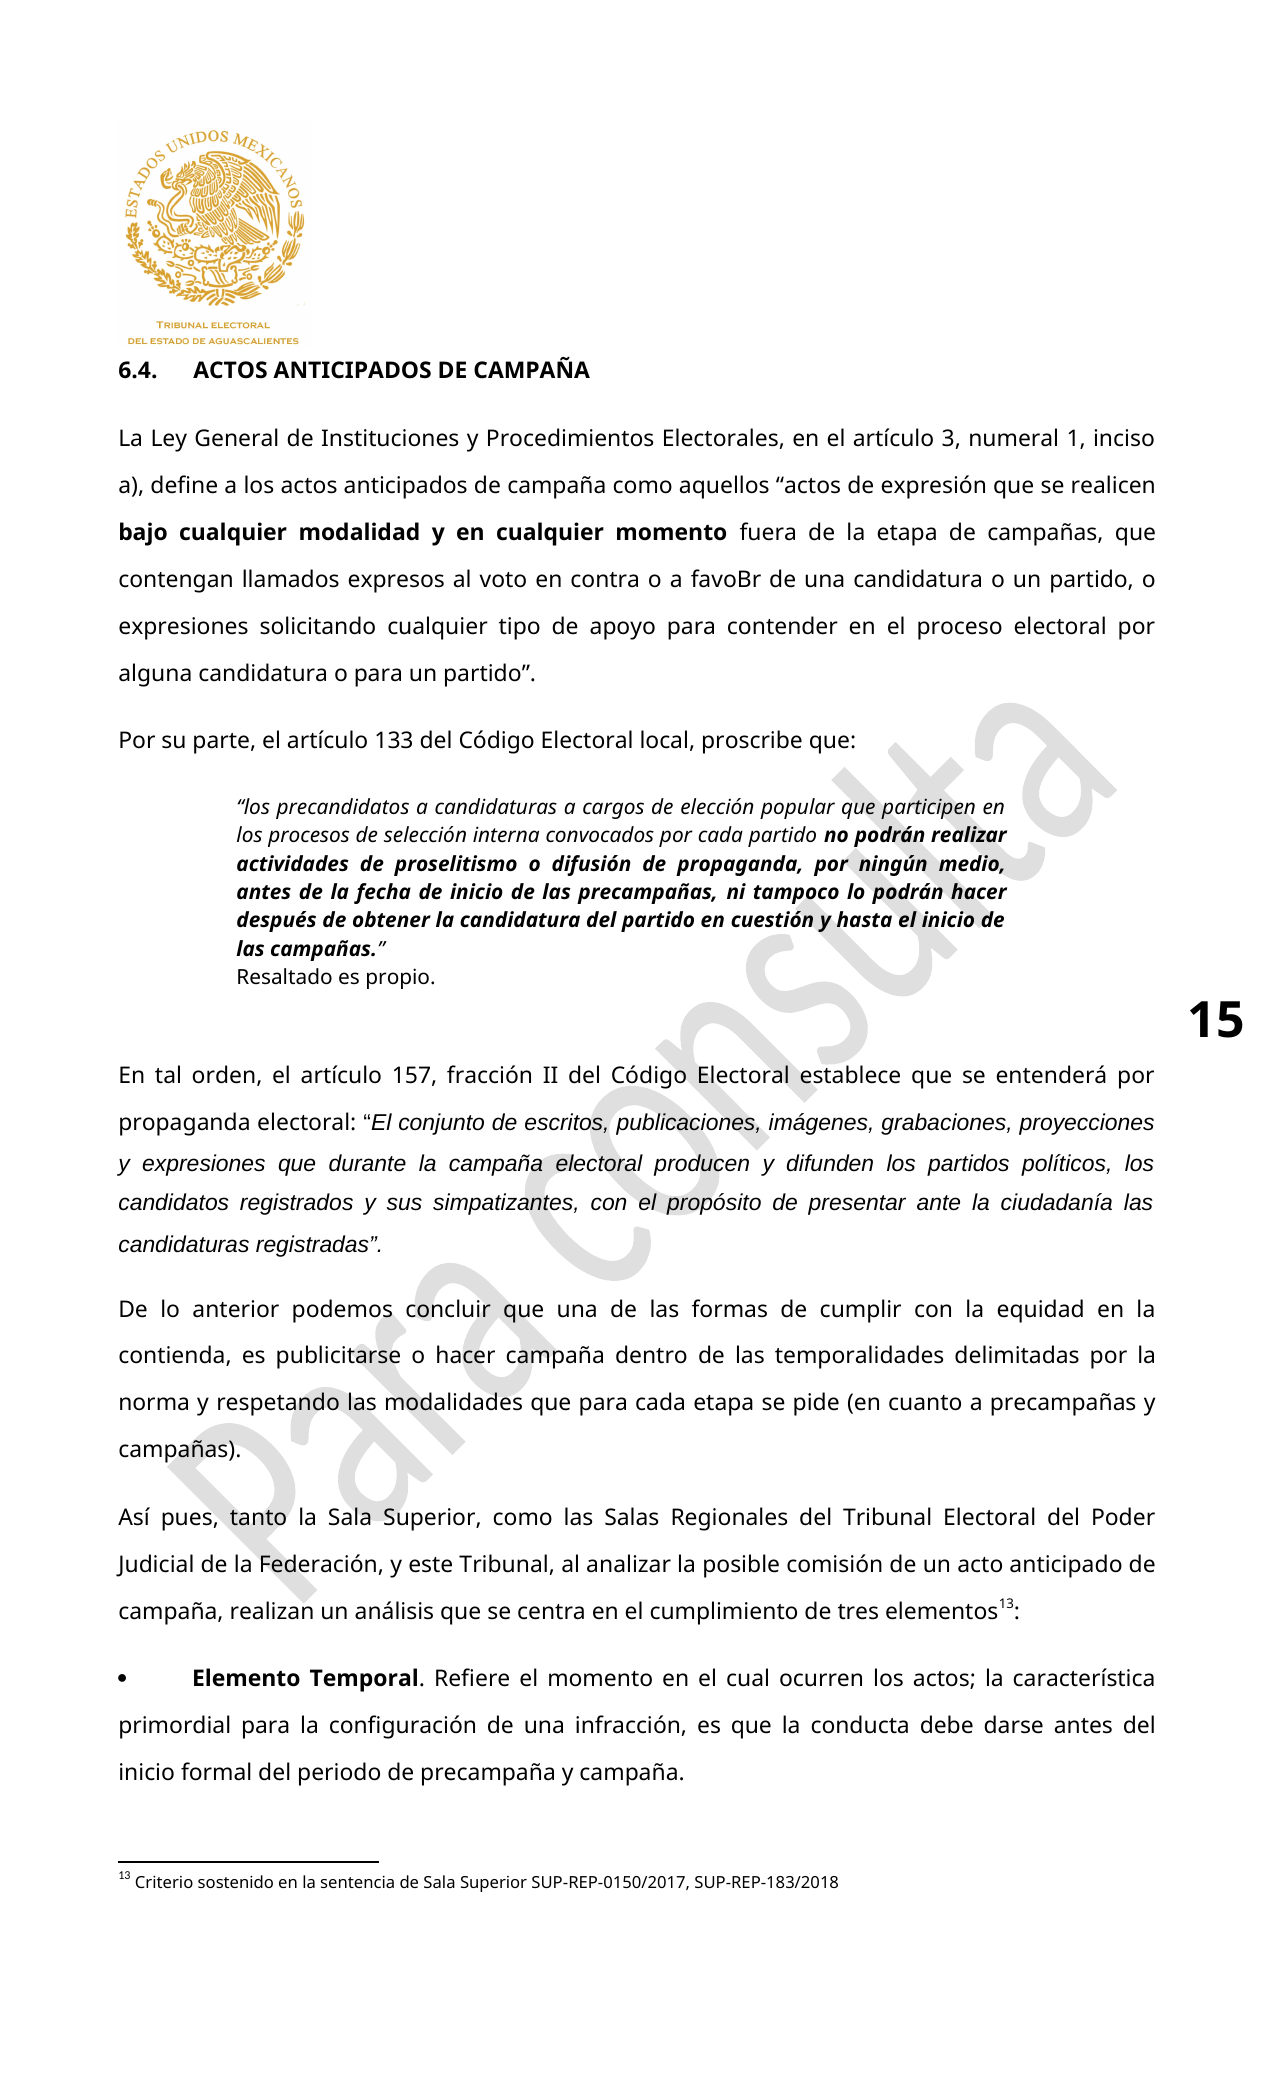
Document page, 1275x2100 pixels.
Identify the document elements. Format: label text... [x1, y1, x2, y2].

text De lo anterior podemos concluir que una de las formas de cumplir con la equidad en la contienda, es publicitarse o hacer campaña dentro de las temporalidades delimitadas por la norma y respetando las modalidades que para cada etapa se pide (en cuanto a precampañas y campañas). [118, 1292, 1157, 1464]
text Por su parte, el artículo 133 del Código Electoral local, proscribe que: [118, 724, 1157, 755]
list Elemento Temporal. Refiere el momento en el cual ocurren los actos; la característica primordial para la configuración de una infracción, es que la conducta debe darse antes del inicio formal del periodo de precampaña y campaña. [118, 1662, 1157, 1787]
text Resaltado es propio. [236, 962, 1009, 991]
text En tal orden, el artículo 157, fracción II del Código Electoral establece que se entenderá por propaganda electoral: “El conjunto de escritos, publicaciones, imágenes, grabaciones, proyecciones y expresiones que durante la campaña electoral producen y difunden los partidos políticos, los candidatos registrados y sus simpatizantes, con el propósito de presentar ante la ciudadanía las candidaturas registradas”. [118, 1059, 1157, 1258]
picture [118, 118, 312, 349]
text La Ley General de Instituciones y Procedimientos Electorales, en el artículo 3, numeral 1, inciso a), define a los actos anticipados de campaña como aquellos “actos de expresión que se realicen bajo cualquier modalidad y en cualquier momento fuera de la etapa de campañas, que contengan llamados expresos al voto en contra o a favoBr de una candidatura o un partido, o expresiones solicitando cualquier tipo de apoyo para contender en el proceso electoral por alguna candidatura o para un partido”. [118, 422, 1157, 688]
text Así pues, tanto la Sala Superior, como las Salas Regionales del Tribunal Electoral del Poder Judicial de la Federación, y este Tribunal, al analizar la posible comisión de un acto anticipado de campaña, realizan un análisis que se centra en el cumplimiento de tres elementos: [118, 1501, 1157, 1626]
text “los precandidatos a candidaturas a cargos de elección popular que participen en los procesos de selección interna convocados por cada partido no podrán realizar actividades de proselitismo o difusión de propaganda, por ningún medio, antes de la fecha de inicio de las precampañas, ni tampoco lo podrán hacer después de obtener la candidatura del partido en cuestión y hasta el inicio de las campañas.” [236, 792, 1009, 962]
list ACTOS ANTICIPADOS DE CAMPAÑA [118, 354, 1157, 386]
